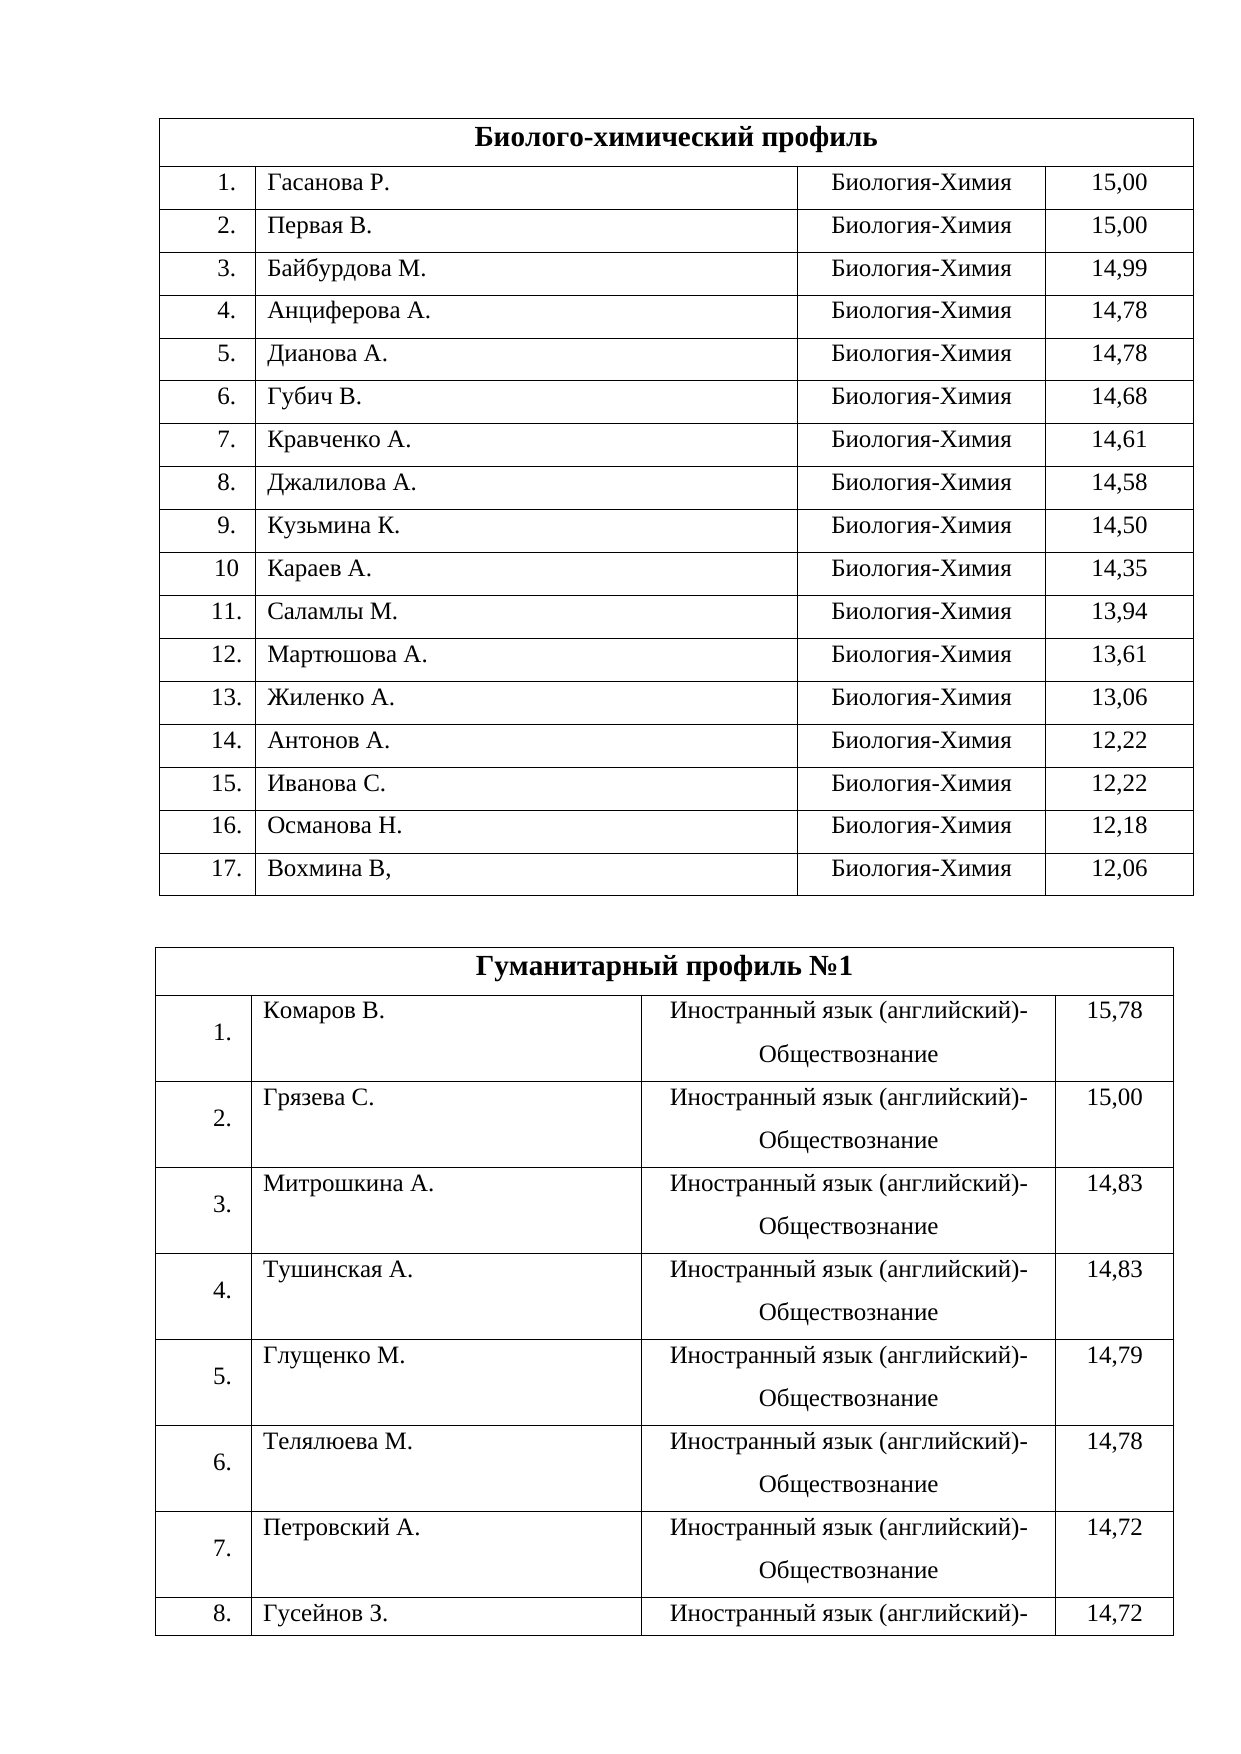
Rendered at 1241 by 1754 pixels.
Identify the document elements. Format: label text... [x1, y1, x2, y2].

table_cell Гусейнов З. [252, 1598, 641, 1635]
table_cell 6. [160, 381, 255, 423]
table_cell Гасанова Р. [256, 167, 797, 209]
table_cell Биология-Химия [798, 424, 1045, 466]
table_header Биолого-химический профиль [160, 119, 1193, 166]
table_cell Кравченко А. [256, 424, 797, 466]
table_cell 15,00 [1046, 210, 1193, 252]
table_cell 14,61 [1046, 424, 1193, 466]
table_cell Иностранный язык (английский)-Обществознание [642, 996, 1055, 1081]
table_cell Биология-Химия [798, 682, 1045, 724]
table_cell 15. [160, 768, 255, 809]
table_cell 2. [156, 1082, 251, 1167]
table_cell 12,18 [1046, 811, 1193, 852]
table_cell 12,06 [1046, 854, 1193, 895]
table_cell Вохмина В, [256, 854, 797, 895]
table_cell 7. [160, 424, 255, 466]
table_cell 3. [160, 253, 255, 294]
table_cell 14,58 [1046, 467, 1193, 509]
table_cell Биология-Химия [798, 167, 1045, 209]
table_cell Антонов А. [256, 725, 797, 767]
table_cell Петровский А. [252, 1512, 641, 1597]
table_cell 14,72 [1056, 1598, 1173, 1635]
table_cell Биология-Химия [798, 811, 1045, 852]
table_cell Биология-Химия [798, 467, 1045, 509]
table_cell 14,78 [1046, 296, 1193, 337]
table_cell Биология-Химия [798, 210, 1045, 252]
table_cell 5. [156, 1340, 251, 1425]
table_cell 13,61 [1046, 639, 1193, 681]
table_cell Иностранный язык (английский)-Обществознание [642, 1082, 1055, 1167]
table_cell Грязева С. [252, 1082, 641, 1167]
table_cell 8. [156, 1598, 251, 1635]
table_cell 14,35 [1046, 553, 1193, 595]
table_cell 12,22 [1046, 725, 1193, 767]
table_cell 12. [160, 639, 255, 681]
table_cell Анциферова А. [256, 296, 797, 337]
table_cell Саламлы М. [256, 596, 797, 638]
table_cell Телялюева М. [252, 1426, 641, 1511]
table_cell 12,22 [1046, 768, 1193, 809]
table_cell 11. [160, 596, 255, 638]
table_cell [642, 1426, 1055, 1511]
table_cell Иностранный язык (английский)-Обществознание [642, 1340, 1055, 1425]
table_cell Биология-Химия [798, 296, 1045, 337]
table_cell 14. [160, 725, 255, 767]
table_cell Биология-Химия [798, 768, 1045, 809]
table_cell Мартюшова А. [256, 639, 797, 681]
table_cell 1. [156, 996, 251, 1081]
table_cell 14,50 [1046, 510, 1193, 552]
table_cell Жиленко А. [256, 682, 797, 724]
table_cell 2. [160, 210, 255, 252]
table_cell 13,06 [1046, 682, 1193, 724]
table_cell 8. [160, 467, 255, 509]
table_cell 13,94 [1046, 596, 1193, 638]
table_cell 7. [156, 1512, 251, 1597]
table_cell Губич В. [256, 381, 797, 423]
table_cell Комаров В. [252, 996, 641, 1081]
table_cell 17. [160, 854, 255, 895]
table_cell 14,83 [1056, 1254, 1173, 1339]
table_cell Иностранный язык (английский)-Обществознание [642, 1254, 1055, 1339]
table_cell Биология-Химия [798, 339, 1045, 380]
table_cell Караев А. [256, 553, 797, 595]
table_cell 14,79 [1056, 1340, 1173, 1425]
table_cell Биология-Химия [798, 381, 1045, 423]
table_cell Иванова С. [256, 768, 797, 809]
table_cell 9. [160, 510, 255, 552]
table_cell Джалилова А. [256, 467, 797, 509]
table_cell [642, 1512, 1055, 1597]
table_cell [642, 1598, 1055, 1635]
table_cell Биология-Химия [798, 510, 1045, 552]
table_cell 1. [160, 167, 255, 209]
table_cell 4. [156, 1254, 251, 1339]
table_cell 14,83 [1056, 1168, 1173, 1253]
table_cell Кузьмина К. [256, 510, 797, 552]
table_cell 14,99 [1046, 253, 1193, 294]
table_cell 6. [156, 1426, 251, 1511]
table_cell 16. [160, 811, 255, 852]
table_cell 10 [160, 553, 255, 595]
table_cell 4. [160, 296, 255, 337]
table_cell Дианова А. [256, 339, 797, 380]
table_cell 14,78 [1046, 339, 1193, 380]
table_cell 14,68 [1046, 381, 1193, 423]
table_cell Биология-Химия [798, 553, 1045, 595]
table_cell 14,72 [1056, 1512, 1173, 1597]
table_cell 3. [156, 1168, 251, 1253]
table_cell Байбурдова М. [256, 253, 797, 294]
table_cell Османова Н. [256, 811, 797, 852]
table_cell Иностранный язык (английский)-Обществознание [642, 1168, 1055, 1253]
table_cell Биология-Химия [798, 639, 1045, 681]
table_cell 5. [160, 339, 255, 380]
table_cell Биология-Химия [798, 854, 1045, 895]
table_cell Биология-Химия [798, 725, 1045, 767]
table_cell Биология-Химия [798, 596, 1045, 638]
table_header Гуманитарный профиль №1 [156, 948, 1173, 994]
table_cell Первая В. [256, 210, 797, 252]
table_cell 14,78 [1056, 1426, 1173, 1511]
table_cell 13. [160, 682, 255, 724]
table_cell 15,00 [1056, 1082, 1173, 1167]
table_cell Митрошкина А. [252, 1168, 641, 1253]
table_cell Глущенко М. [252, 1340, 641, 1425]
table_cell 15,00 [1046, 167, 1193, 209]
table_cell 15,78 [1056, 996, 1173, 1081]
table_cell Биология-Химия [798, 253, 1045, 294]
table_cell Тушинская А. [252, 1254, 641, 1339]
